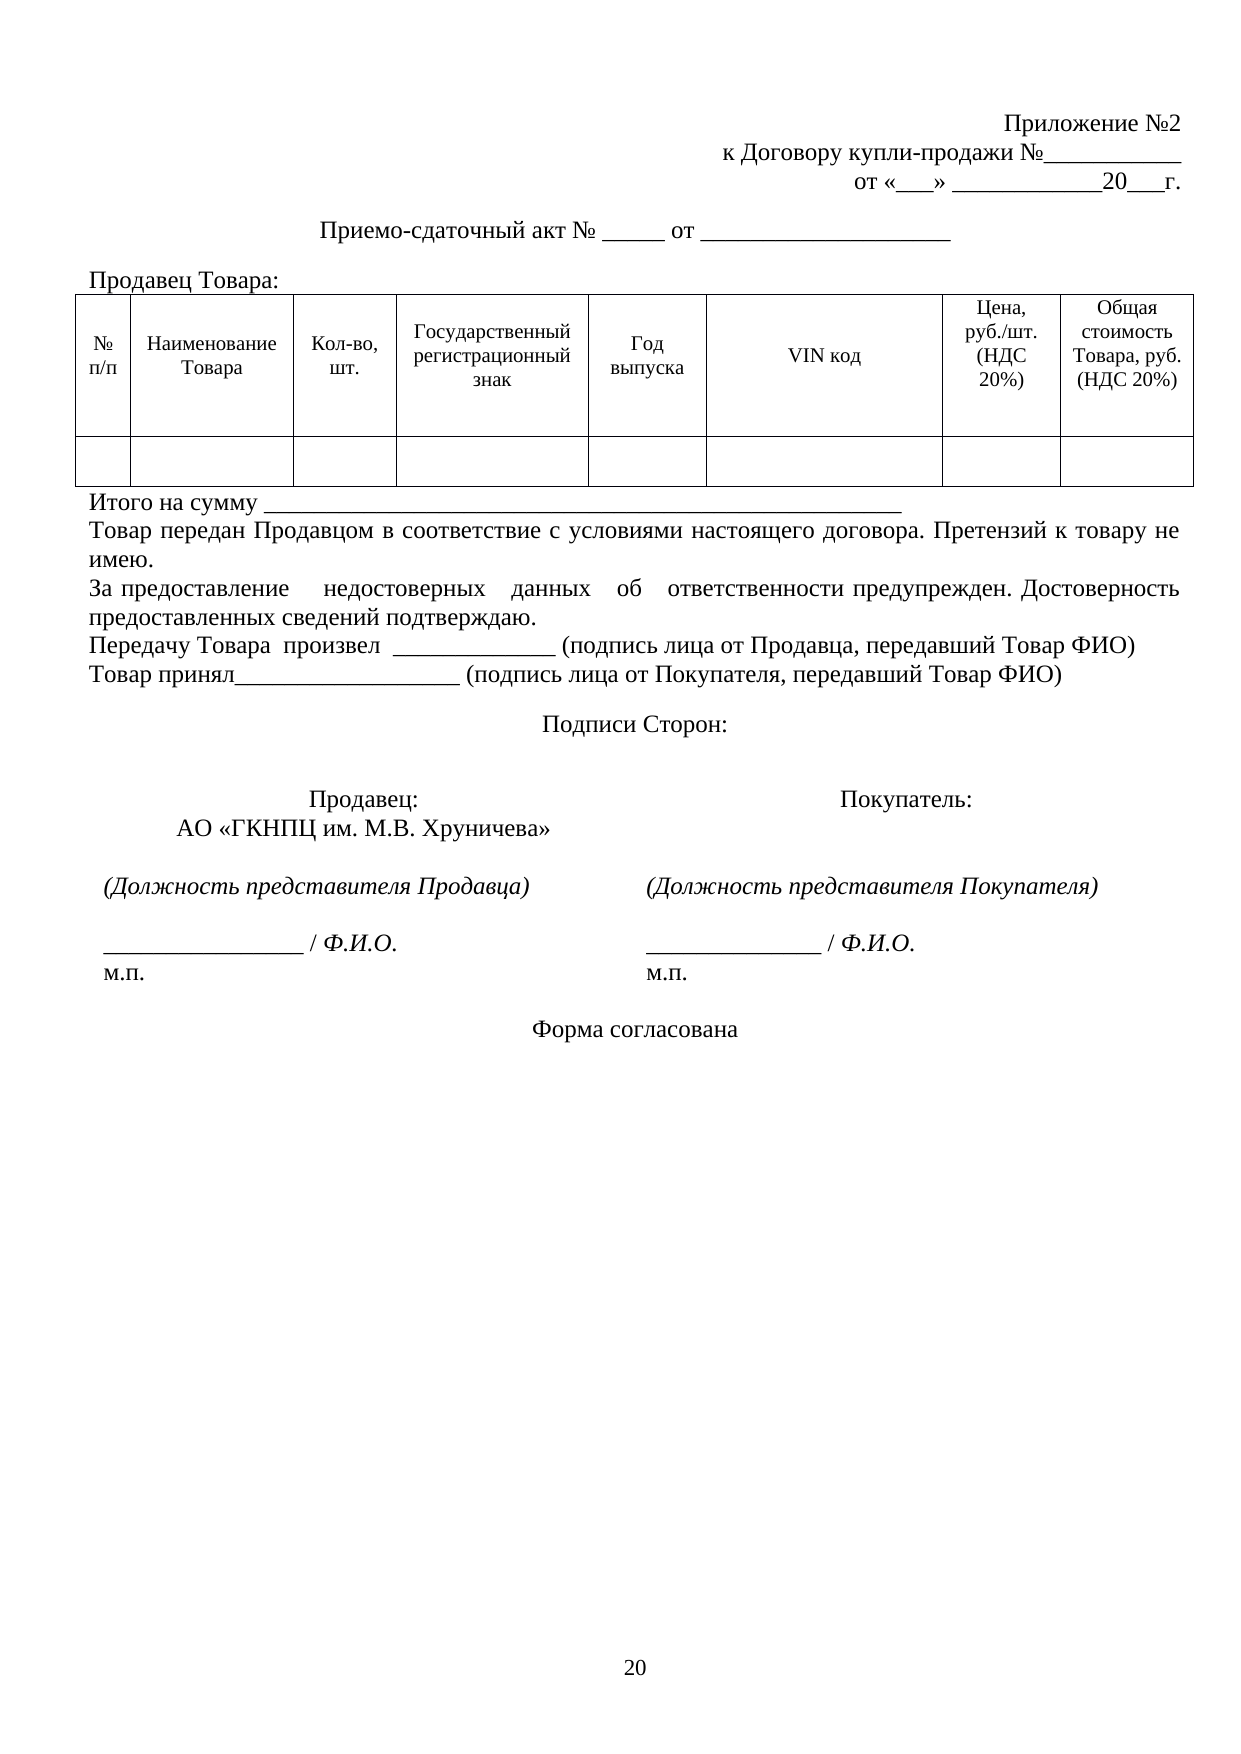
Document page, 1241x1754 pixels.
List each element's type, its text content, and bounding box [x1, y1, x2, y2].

table_header Кол-во, шт. [294, 295, 396, 436]
table_cell [943, 437, 1060, 486]
table_cell [707, 437, 942, 486]
table_cell [589, 437, 706, 486]
list Приложение №2 [89, 108, 1181, 137]
table_header Покупатель: [635, 785, 1178, 871]
table_header VIN код [707, 295, 942, 436]
text Продавец Товара: [89, 265, 1181, 294]
table_header Наименование Товара [131, 295, 293, 436]
table_cell [294, 437, 396, 486]
table_cell [1061, 437, 1193, 486]
table_cell (Должность представителя Покупателя) ______________ / Ф.И.О. м.п. [635, 871, 1178, 1014]
text Товар передан Продавцом в соответствие с условиями настоящего договора. Претензий к товару не имею. [89, 515, 1181, 573]
table_header Общая стоимость Товара, руб. (НДС 20%) [1061, 295, 1193, 436]
table_header Продавец: АО «ГКНПЦ им. М.В. Хруничева» [92, 785, 635, 871]
table_header Государственный регистрационный знак [397, 295, 588, 436]
text к Договору купли-продажи №___________ [89, 137, 1181, 166]
table_cell (Должность представителя Продавца) ________________ / Ф.И.О. м.п. [92, 871, 635, 1014]
text Приемо-сдаточный акт № _____ от ____________________ [89, 216, 1181, 244]
table_cell [131, 437, 293, 486]
table_header Год выпуска [589, 295, 706, 436]
text Товар принял__________________ (подпись лица от Покупателя, передавший Товар ФИО) [89, 659, 1181, 688]
text За предоставление недостоверных данных об ответственности предупрежден. Достоверность предоставленных сведений подтверждаю. [89, 573, 1181, 630]
table_header Цена, руб./шт. (НДС 20%) [943, 295, 1060, 436]
text от «___» ____________20___г. [89, 166, 1181, 195]
table_cell [76, 437, 130, 486]
table_cell [397, 437, 588, 486]
text Подписи Сторон: [89, 709, 1181, 737]
text Передачу Товара произвел _____________ (подпись лица от Продавца, передавший Товар ФИО) [89, 630, 1181, 659]
text Форма согласована [89, 1014, 1181, 1043]
table_header № п/п [76, 295, 130, 436]
text Итого на сумму ___________________________________________________ [89, 487, 1181, 515]
